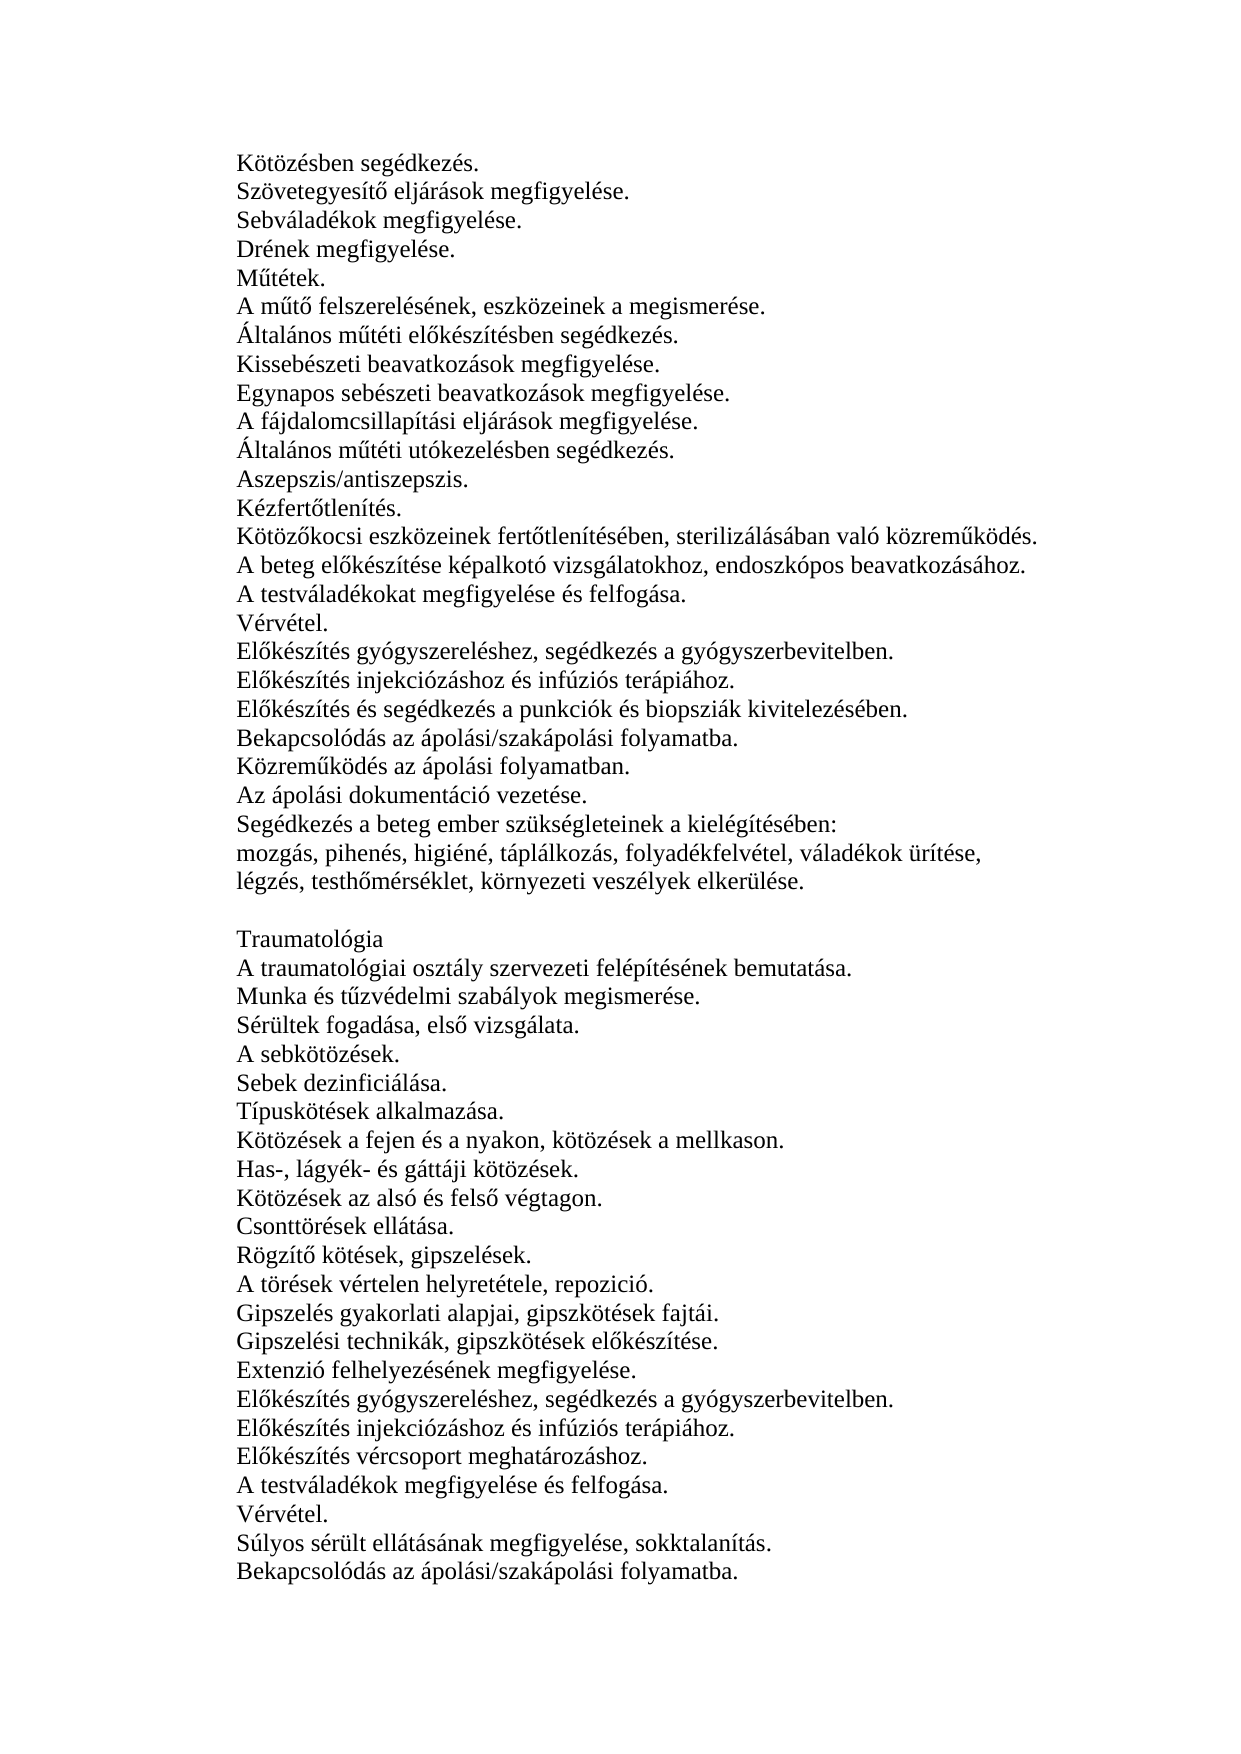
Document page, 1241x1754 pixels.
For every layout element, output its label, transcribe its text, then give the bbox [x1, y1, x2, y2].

text Extenzió felhelyezésének megfigyelése. [236, 1355, 1093, 1384]
text Traumatológia [236, 924, 1093, 953]
text A fájdalomcsillapítási eljárások megfigyelése. [236, 406, 1093, 435]
text Sebváladékok megfigyelése. [236, 205, 1093, 234]
text Bekapcsolódás az ápolási/szakápolási folyamatba. [236, 723, 1093, 751]
text Előkészítés és segédkezés a punkciók és biopsziák kivitelezésében. [236, 694, 1093, 723]
text Az ápolási dokumentáció vezetése. [236, 780, 1093, 809]
text A testváladékokat megfigyelése és felfogása. [236, 579, 1093, 608]
text légzés, testhőmérséklet, környezeti veszélyek elkerülése. [236, 866, 1093, 895]
text A műtő felszerelésének, eszközeinek a megismerése. [236, 291, 1093, 320]
text Bekapcsolódás az ápolási/szakápolási folyamatba. [236, 1556, 1093, 1585]
text Kissebészeti beavatkozások megfigyelése. [236, 349, 1093, 378]
text Vérvétel. [236, 608, 1093, 636]
text Egynapos sebészeti beavatkozások megfigyelése. [236, 378, 1093, 406]
text Kézfertőtlenítés. [236, 493, 1093, 521]
text mozgás, pihenés, higiéné, táplálkozás, folyadékfelvétel, váladékok ürítése, [236, 838, 1093, 866]
text Előkészítés injekciózáshoz és infúziós terápiához. [236, 665, 1093, 694]
text Előkészítés gyógyszereléshez, segédkezés a gyógyszerbevitelben. [236, 1384, 1093, 1413]
text Has-, lágyék- és gáttáji kötözések. [236, 1154, 1093, 1183]
text Kötözőkocsi eszközeinek fertőtlenítésében, sterilizálásában való közreműködés. [236, 521, 1093, 550]
text Drének megfigyelése. [236, 234, 1093, 263]
text Előkészítés gyógyszereléshez, segédkezés a gyógyszerbevitelben. [236, 636, 1093, 665]
text A traumatológiai osztály szervezeti felépítésének bemutatása. [236, 953, 1093, 981]
text Általános műtéti előkészítésben segédkezés. [236, 320, 1093, 349]
text Aszepszis/antiszepszis. [236, 464, 1093, 493]
text Típuskötések alkalmazása. [236, 1096, 1093, 1125]
text Súlyos sérült ellátásának megfigyelése, sokktalanítás. [236, 1528, 1093, 1556]
text A testváladékok megfigyelése és felfogása. [236, 1470, 1093, 1499]
text Előkészítés vércsoport meghatározáshoz. [236, 1441, 1093, 1470]
text Kötözésben segédkezés. [236, 148, 1093, 176]
text A törések vértelen helyretétele, repozició. [236, 1269, 1093, 1298]
text Munka és tűzvédelmi szabályok megismerése. [236, 981, 1093, 1010]
text Sebek dezinficiálása. [236, 1068, 1093, 1096]
text Általános műtéti utókezelésben segédkezés. [236, 435, 1093, 464]
text Közreműködés az ápolási folyamatban. [236, 751, 1093, 780]
text A beteg előkészítése képalkotó vizsgálatokhoz, endoszkópos beavatkozásához. [236, 550, 1093, 579]
text Szövetegyesítő eljárások megfigyelése. [236, 176, 1093, 205]
text Gipszelés gyakorlati alapjai, gipszkötések fajtái. [236, 1298, 1093, 1326]
text Előkészítés injekciózáshoz és infúziós terápiához. [236, 1413, 1093, 1441]
text Műtétek. [236, 263, 1093, 291]
text Segédkezés a beteg ember szükségleteinek a kielégítésében: [236, 809, 1093, 838]
text Csonttörések ellátása. [236, 1211, 1093, 1240]
text A sebkötözések. [236, 1039, 1093, 1068]
text Kötözések az alsó és felső végtagon. [236, 1183, 1093, 1211]
text Kötözések a fejen és a nyakon, kötözések a mellkason. [236, 1125, 1093, 1154]
text Rögzítő kötések, gipszelések. [236, 1240, 1093, 1269]
text Gipszelési technikák, gipszkötések előkészítése. [236, 1326, 1093, 1355]
text Sérültek fogadása, első vizsgálata. [236, 1010, 1093, 1039]
text Vérvétel. [236, 1499, 1093, 1528]
